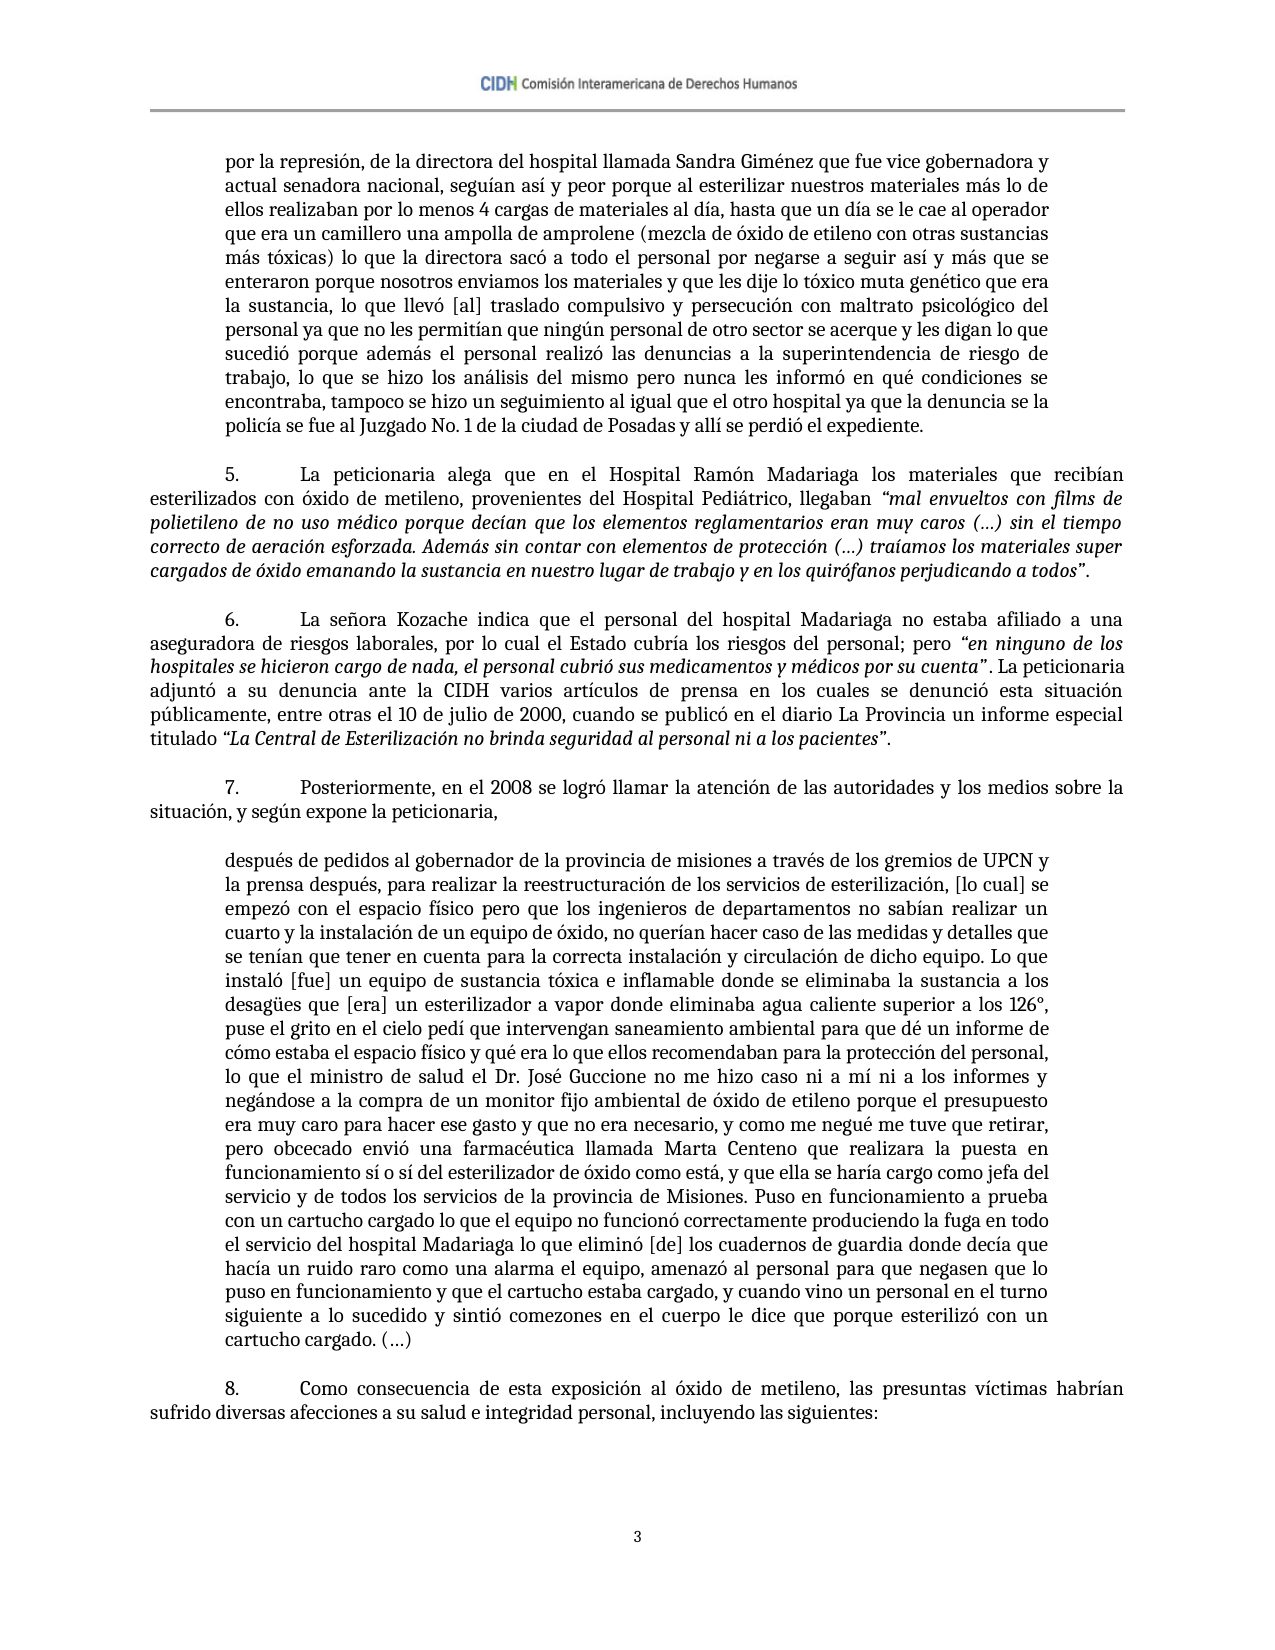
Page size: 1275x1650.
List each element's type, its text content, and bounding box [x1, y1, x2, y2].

text 7. Posteriormente, en el 2008 se logró llamar la atención de las autoridades y los medios sobre la situación, y según expone la peticionaria, [150, 776, 1125, 824]
text 8. Como consecuencia de esta exposición al óxido de metileno, las presuntas víctimas habrían sufrido diversas afecciones a su salud e integridad personal, incluyendo las siguientes: [150, 1377, 1125, 1425]
text después de pedidos al gobernador de la provincia de misiones a través de los gremios de UPCN y la prensa después, para realizar la reestructuración de los servicios de esterilización, [lo cual] se empezó con el espacio físico pero que los ingenieros de departamentos no sabían realizar un cuarto y la instalación de un equipo de óxido, no querían hacer caso de las medidas y detalles que se tenían que tener en cuenta para la correcta instalación y circulación de dicho equipo. Lo que instaló [fue] un equipo de sustancia tóxica e inflamable donde se eliminaba la sustancia a los desagües que [era] un esterilizador a vapor donde eliminaba agua caliente superior a los 126°, puse el grito en el cielo pedí que intervengan saneamiento ambiental para que dé un informe de cómo estaba el espacio físico y qué era lo que ellos recomendaban para la protección del personal, lo que el ministro de salud el Dr. José Guccione no me hizo caso ni a mí ni a los informes y negándose a la compra de un monitor fijo ambiental de óxido de etileno porque el presupuesto era muy caro para hacer ese gasto y que no era necesario, y como me negué me tuve que retirar, pero obcecado envió una farmacéutica llamada Marta Centeno que realizara la puesta en funcionamiento sí o sí del esterilizador de óxido como está, y que ella se haría cargo como jefa del servicio y de todos los servicios de la provincia de Misiones. Puso en funcionamiento a prueba con un cartucho cargado lo que el equipo no funcionó correctamente produciendo la fuga en todo el servicio del hospital Madariaga lo que eliminó [de] los cuadernos de guardia donde decía que hacía un ruido raro como una alarma el equipo, amenazó al personal para que negasen que lo puso en funcionamiento y que el cartucho estaba cargado, y cuando vino un personal en el turno siguiente a lo sucedido y sintió comezones en el cuerpo le dice que porque esterilizó con un cartucho cargado. (…) [225, 849, 1050, 1352]
picture [475, 75, 800, 93]
text 6. La señora Kozache indica que el personal del hospital Madariaga no estaba afiliado a una aseguradora de riesgos laborales, por lo cual el Estado cubría los riesgos del personal; pero “en ninguno de los hospitales se hicieron cargo de nada, el personal cubrió sus medicamentos y médicos por su cuenta”. La peticionaria adjuntó a su denuncia ante la CIDH varios artículos de prensa en los cuales se denunció esta situación públicamente, entre otras el 10 de julio de 2000, cuando se publicó en el diario La Provincia un informe especial titulado “La Central de Esterilización no brinda seguridad al personal ni a los pacientes”. [150, 607, 1125, 751]
text 5. La peticionaria alega que en el Hospital Ramón Madariaga los materiales que recibían esterilizados con óxido de metileno, provenientes del Hospital Pediátrico, llegaban “mal envueltos con films de polietileno de no uso médico porque decían que los elementos reglamentarios eran muy caros (…) sin el tiempo correcto de aeración esforzada. Además sin contar con elementos de protección (…) traíamos los materiales super cargados de óxido emanando la sustancia en nuestro lugar de trabajo y en los quirófanos perjudicando a todos”. [150, 462, 1125, 582]
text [225, 150, 1050, 437]
